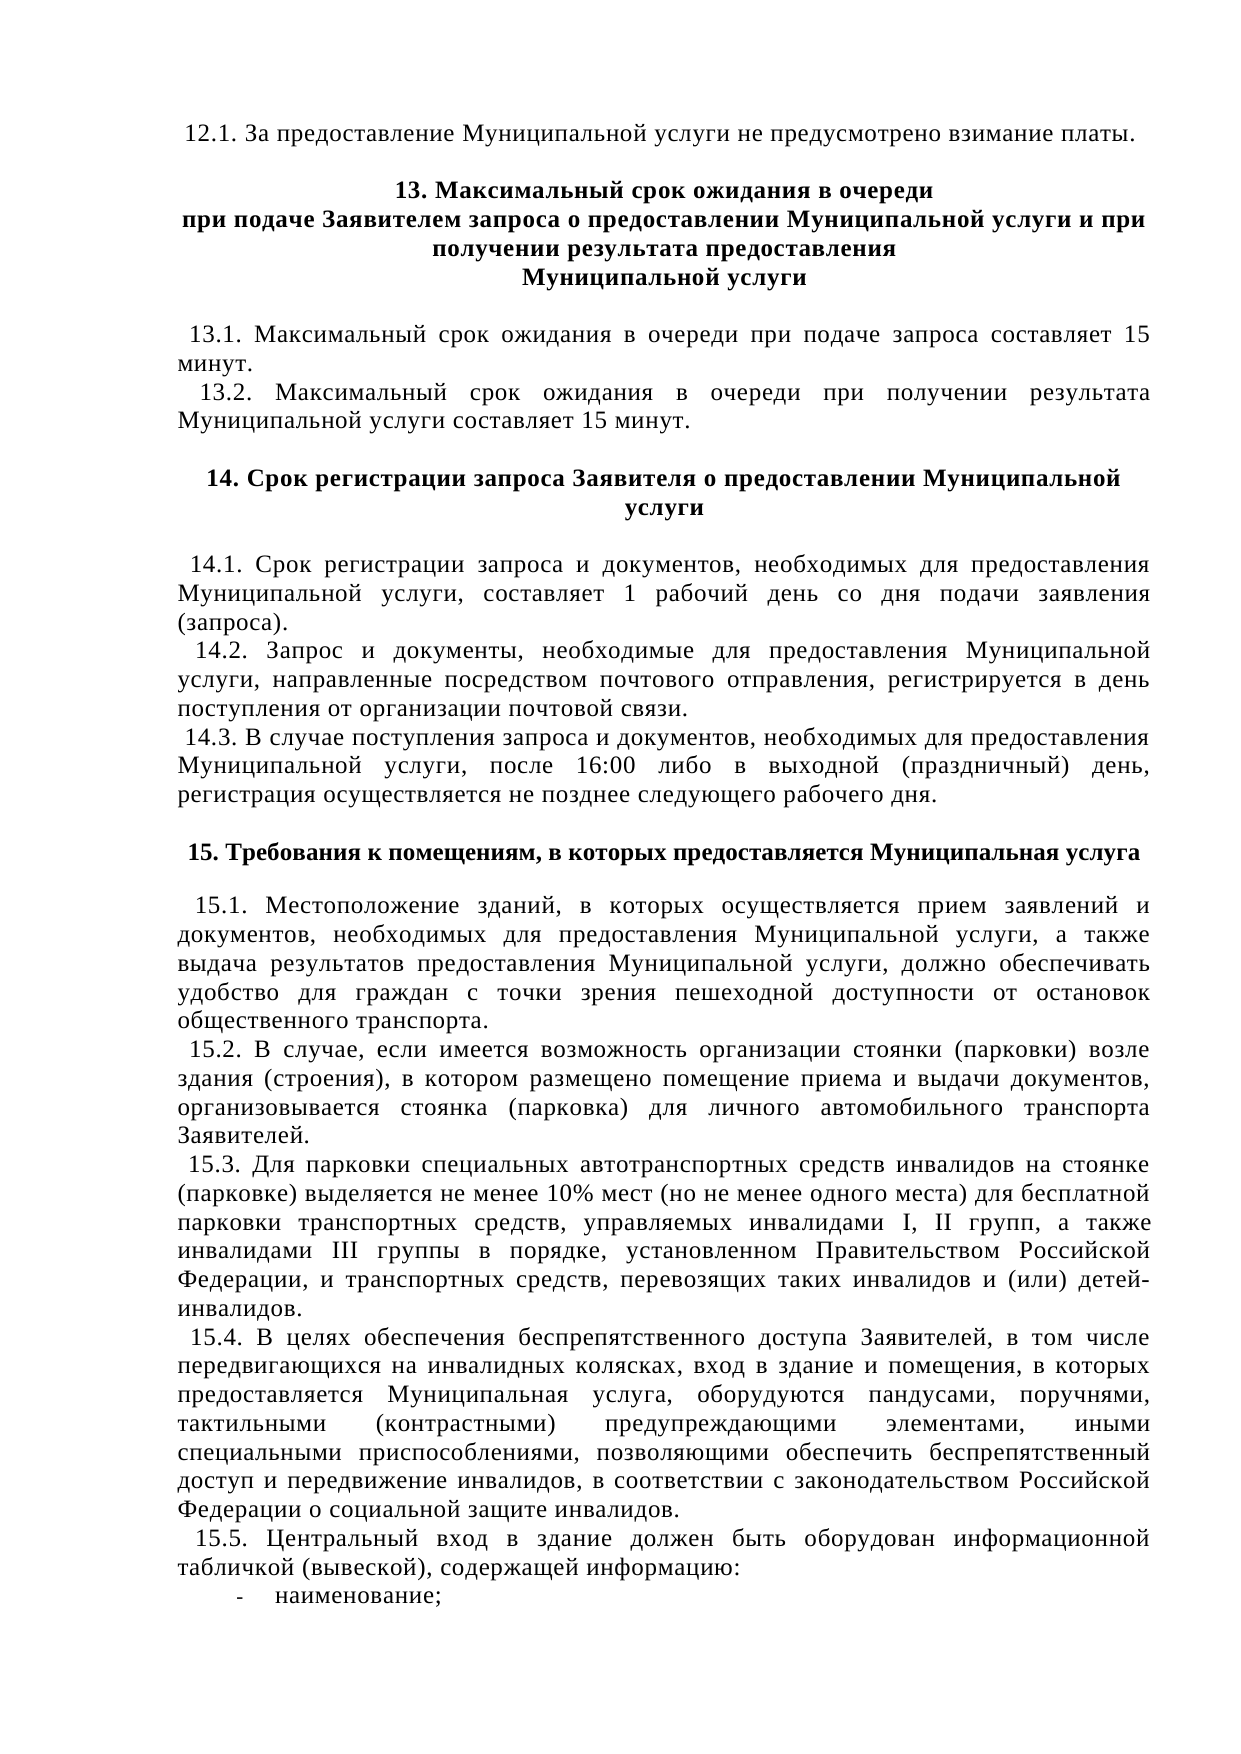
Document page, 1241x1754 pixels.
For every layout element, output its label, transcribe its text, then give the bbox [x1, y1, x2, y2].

text 14.2. Запрос и документы, необходимые для предоставления Муниципальной услуги, направленные посредством почтового отправления, регистрируется в день поступления от организации почтовой связи. [177, 636, 1152, 722]
text 14.3. В случае поступления запроса и документов, необходимых для предоставления Муниципальной услуги, после 16:00 либо в выходной (праздничный) день, регистрация осуществляется не позднее следующего рабочего дня. [177, 722, 1152, 808]
text 15.5. Центральный вход в здание должен быть оборудован информационной табличкой (вывеской), содержащей информацию: [177, 1523, 1152, 1581]
text 15.2. В случае, если имеется возможность организации стоянки (парковки) возле здания (строения), в котором размещено помещение приема и выдачи документов, организовывается стоянка (парковка) для личного автомобильного транспорта Заявителей. [177, 1034, 1152, 1149]
text 15.3. Для парковки специальных автотранспортных средств инвалидов на стоянке (парковке) выделяется не менее 10% мест (но не менее одного места) для бесплатной парковки транспортных средств, управляемых инвалидами I, II групп, а также инвалидами III группы в порядке, установленном Правительством Российской Федерации, и транспортных средств, перевозящих таких инвалидов и (или) детей-инвалидов. [177, 1149, 1152, 1322]
text 14.1. Срок регистрации запроса и документов, необходимых для предоставления Муниципальной услуги, составляет 1 рабочий день со дня подачи заявления (запроса). [177, 549, 1152, 636]
text Муниципальной услуги [177, 262, 1152, 291]
text 13.1. Максимальный срок ожидания в очереди при подаче запроса составляет 15 минут. [177, 319, 1152, 377]
text при подаче Заявителем запроса о предоставлении Муниципальной услуги и при получении результата предоставления [177, 204, 1152, 262]
text 15. Требования к помещениям, в которых предоставляется Муниципальная услуга [177, 837, 1152, 866]
text 12.1. За предоставление Муниципальной услуги не предусмотрено взимание платы. [177, 118, 1152, 147]
text 13.2. Максимальный срок ожидания в очереди при получении результата Муниципальной услуги составляет 15 минут. [177, 377, 1152, 434]
text 14. Срок регистрации запроса Заявителя о предоставлении Муниципальной услуги [177, 463, 1152, 521]
list наименование; [177, 1581, 1152, 1609]
text 13. Максимальный срок ожидания в очереди [177, 176, 1152, 204]
text 15.1. Местоположение зданий, в которых осуществляется прием заявлений и документов, необходимых для предоставления Муниципальной услуги, а также выдача результатов предоставления Муниципальной услуги, должно обеспечивать удобство для граждан с точки зрения пешеходной доступности от остановок общественного транспорта. [177, 891, 1152, 1034]
text 15.4. В целях обеспечения беспрепятственного доступа Заявителей, в том числе передвигающихся на инвалидных колясках, вход в здание и помещения, в которых предоставляется Муниципальная услуга, оборудуются пандусами, поручнями, тактильными (контрастными) предупреждающими элементами, иными специальными приспособлениями, позволяющими обеспечить беспрепятственный доступ и передвижение инвалидов, в соответствии с законодательством Российской Федерации о социальной защите инвалидов. [177, 1322, 1152, 1523]
